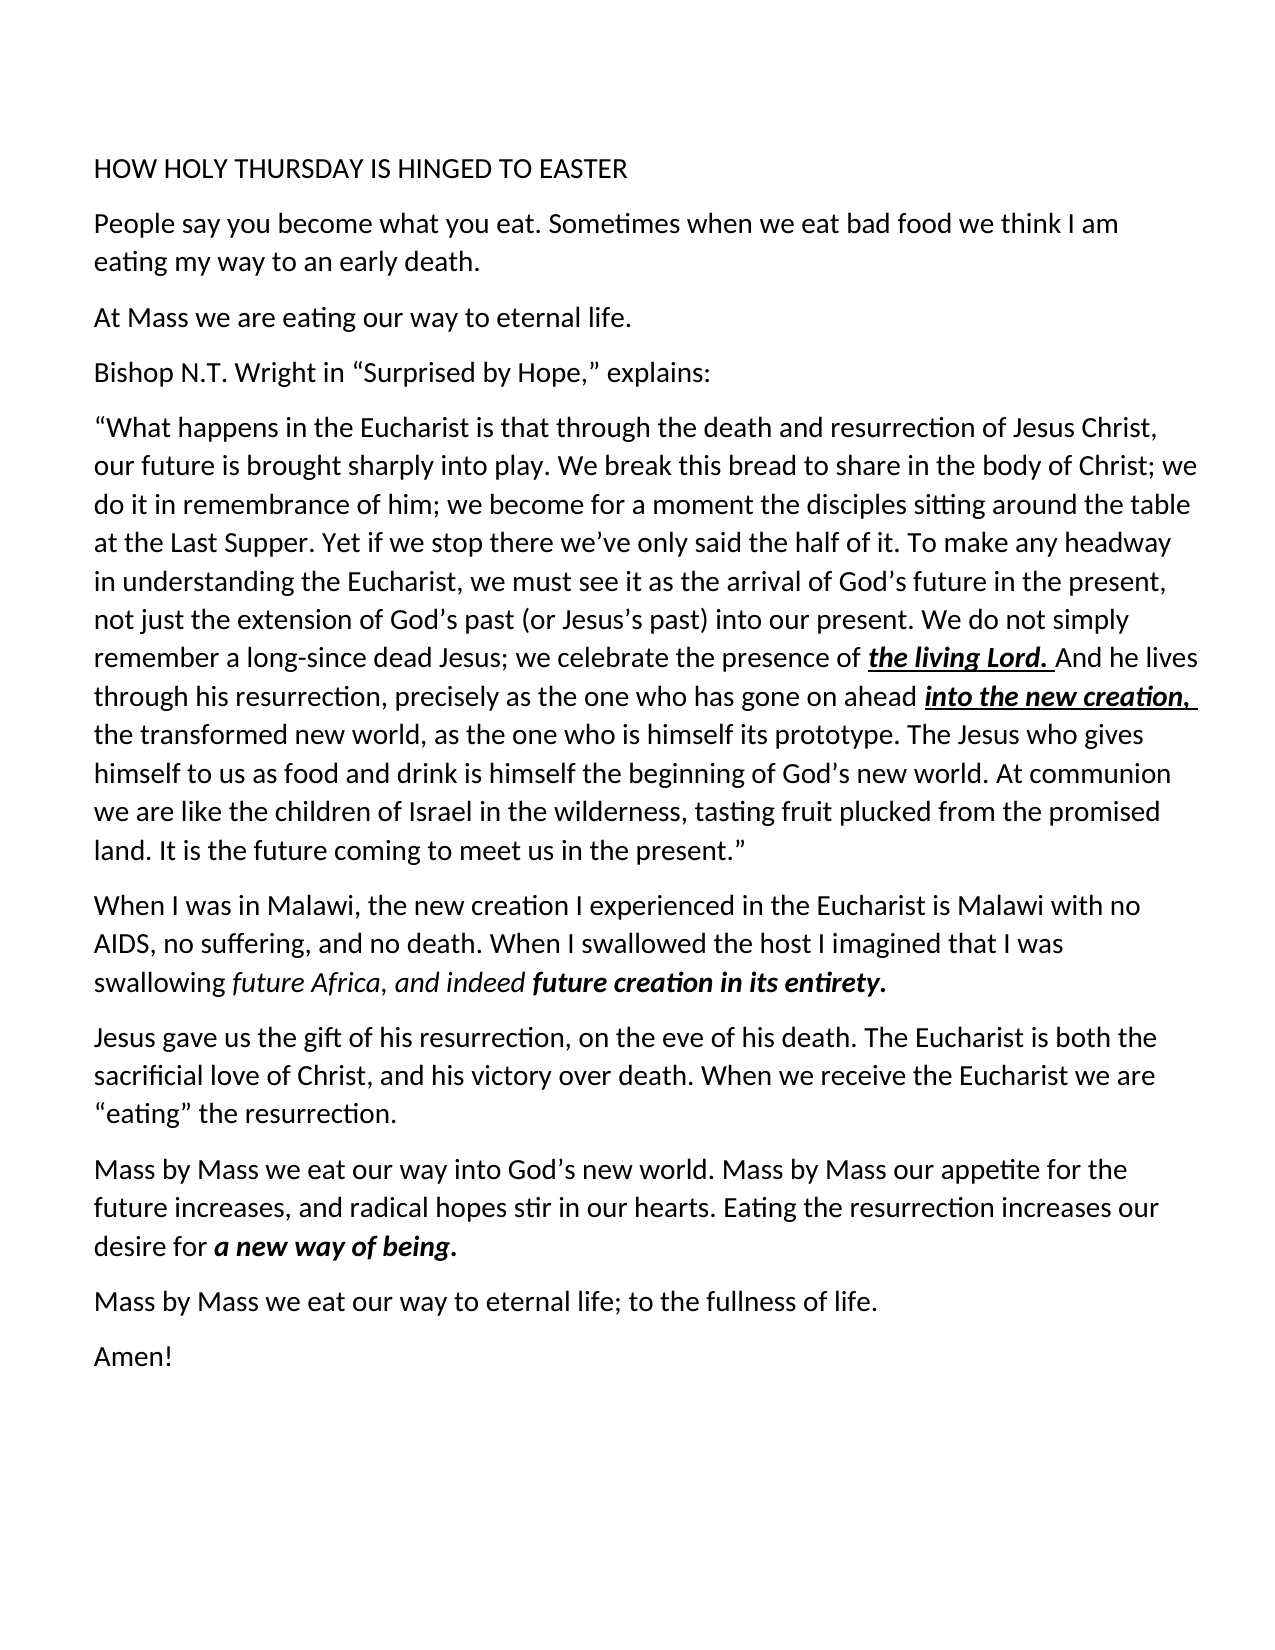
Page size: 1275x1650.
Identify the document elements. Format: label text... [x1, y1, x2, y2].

text Mass by Mass we eat our way to eternal life; to the fullness of life. [94, 1283, 1200, 1318]
text Bishop N.T. Wright in “Surprised by Hope,” explains: [94, 354, 1200, 389]
text Amen! [94, 1338, 1200, 1373]
text At Mass we are eating our way to eternal life. [94, 299, 1200, 334]
text When I was in Malawi, the new creation I experienced in the Eucharist is Malawi with no AIDS, no suffering, and no death. When I swallowed the host I imagined that I was swallowing future Africa, and indeed future creation in its entirety. [94, 887, 1200, 999]
text Mass by Mass we eat our way into God’s new world. Mass by Mass our appetite for the future increases, and radical hopes stir in our hearts. Eating the resurrection increases our desire for a new way of being. [94, 1151, 1200, 1263]
text Jesus gave us the gift of his resurrection, on the eve of his death. The Eucharist is both the sacrificial love of Christ, and his victory over death. When we receive the Eucharist we are “eating” the resurrection. [94, 1019, 1200, 1131]
text “What happens in the Eucharist is that through the death and resurrection of Jesus Christ, our future is brought sharply into play. We break this bread to share in the body of Christ; we do it in remembrance of him; we become for a moment the disciples sitting around the table at the Last Supper. Yet if we stop there we’ve only said the half of it. To make any headway in understanding the Eucharist, we must see it as the arrival of God’s future in the present, not just the extension of God’s past (or Jesus’s past) into our present. We do not simply remember a long-since dead Jesus; we celebrate the presence of the living Lord. And he lives through his resurrection, precisely as the one who has gone on ahead into the new creation, the transformed new world, as the one who is himself its prototype. The Jesus who gives himself to us as food and drink is himself the beginning of God’s new world. At communion we are like the children of Israel in the wilderness, tasting fruit plucked from the promised land. It is the future coming to meet us in the present.” [94, 409, 1200, 867]
text HOW HOLY THURSDAY IS HINGED TO EASTER [94, 150, 1200, 186]
text People say you become what you eat. Sometimes when we eat bad food we think I am eating my way to an early death. [94, 205, 1200, 279]
